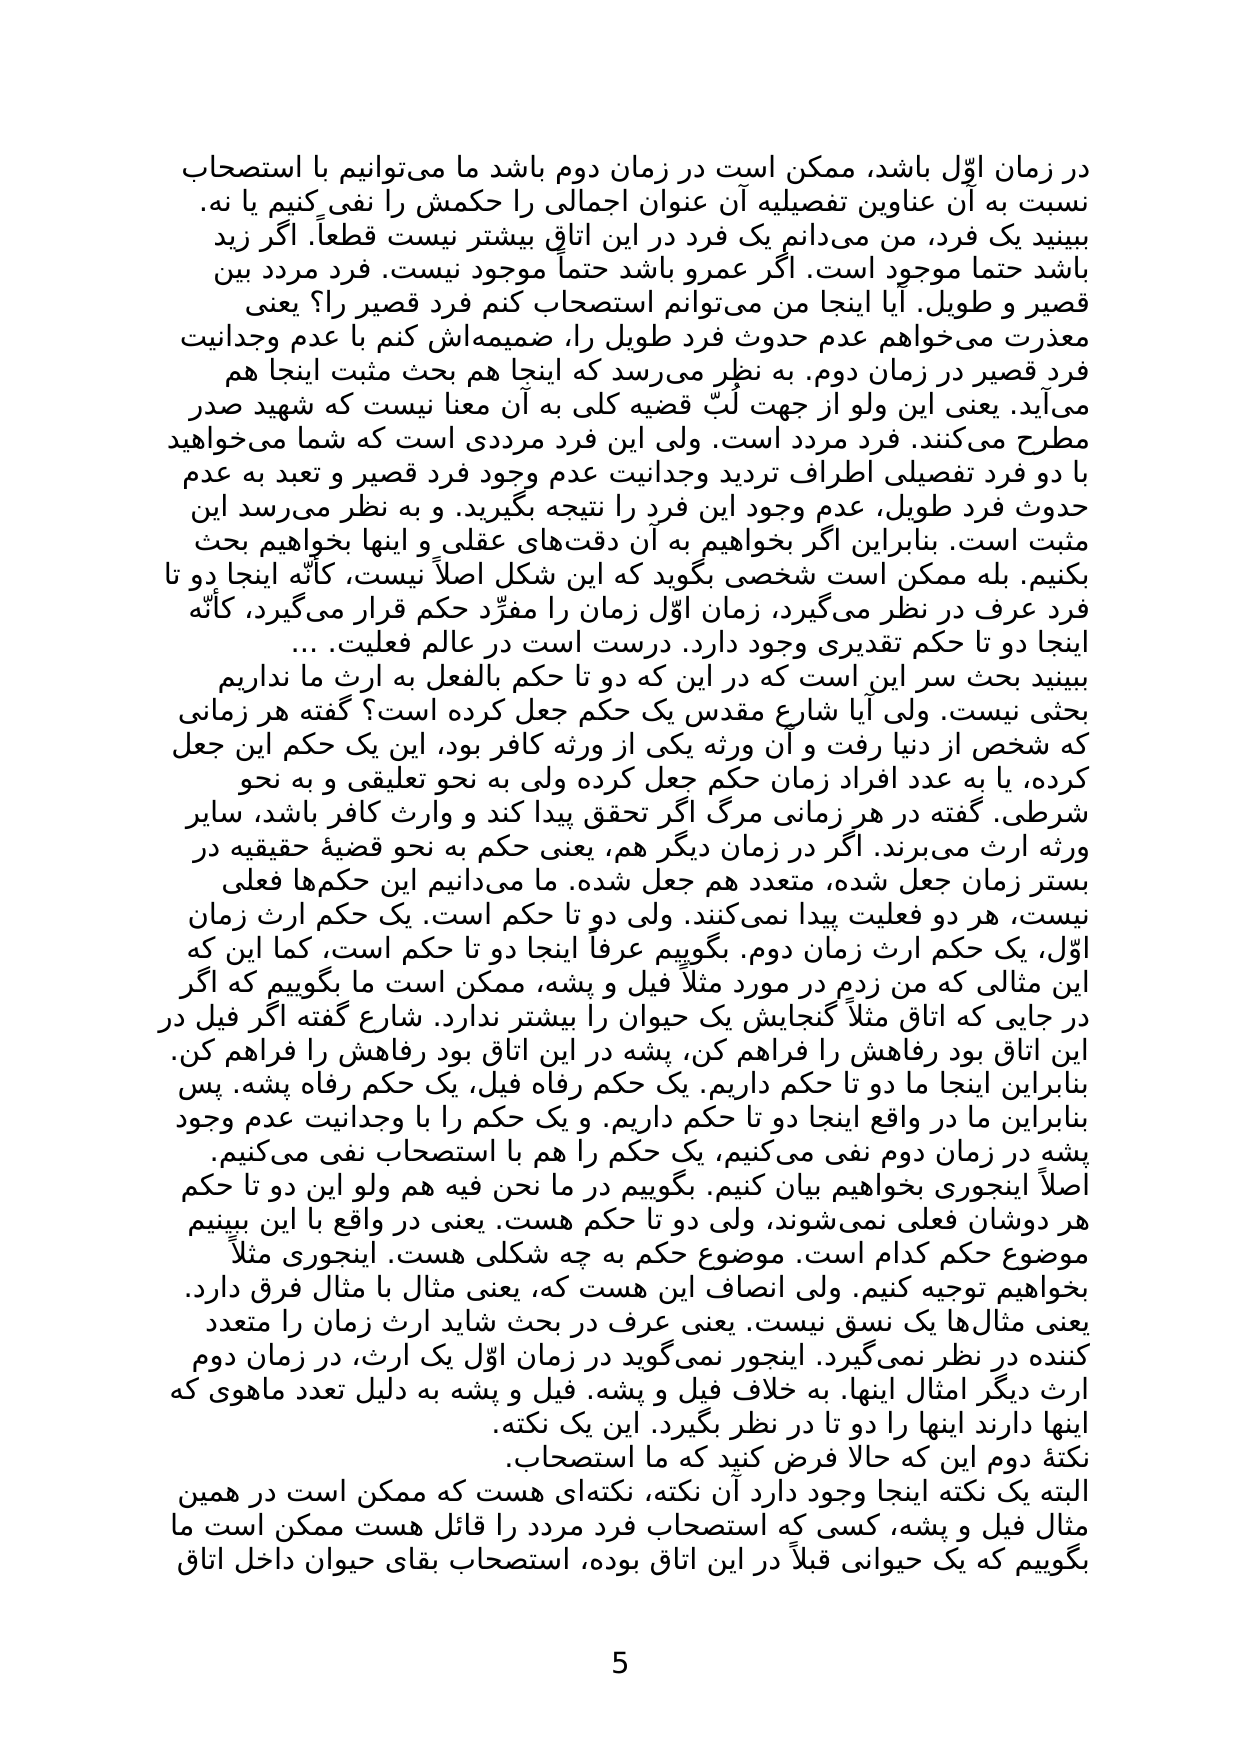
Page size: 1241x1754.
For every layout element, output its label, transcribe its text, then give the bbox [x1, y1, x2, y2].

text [150, 150, 1090, 659]
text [150, 1474, 1090, 1576]
text ببینید بحث سر این است که در این که دو تا حکم بالفعل به ارث ما نداریم بحثی نیست. ولی آیا شارع مقدس یک حکم جعل کرده است؟ گفته هر زمانی که شخص از دنیا رفت و آن ورثه یکی از ورثه کافر بود، این یک حکم این جعل کرده، یا به عدد افراد زمان حکم جعل کرده ولی به نحو تعلیقی و به نحو شرطی. گفته در هر زمانی مرگ اگر تحقق پیدا کند و وارث کافر باشد، سایر ورثه ارث می‌برند. اگر در زمان دیگر هم، یعنی حکم به نحو قضیۀ حقیقیه در بستر زمان جعل شده، متعدد هم جعل شده. ما می‌دانیم این حکم‌ها فعلی نیست، هر دو فعلیت پیدا نمی‌کنند. ولی دو تا حکم است. یک حکم ارث زمان اوّل، یک حکم ارث زمان دوم. بگوییم عرفاً اینجا دو تا حکم است، کما این که این مثالی که من زدم در مورد مثلاً فیل و پشه، ممکن است ما بگوییم که اگر در جایی که اتاق مثلاً گنجایش یک حیوان را بیشتر ندارد. شارع گفته اگر فیل در این اتاق بود رفاهش را فراهم کن، پشه در این اتاق بود رفاهش را فراهم کن. بنابراین اینجا ما دو تا حکم داریم. یک حکم رفاه فیل، یک حکم رفاه پشه. پس بنابراین ما در واقع اینجا دو تا حکم داریم. و یک حکم را با وجدانیت عدم وجود پشه در زمان دوم نفی می‌کنیم، یک حکم را هم با استصحاب نفی می‌کنیم. اصلاً اینجوری بخواهیم بیان کنیم. بگوییم در ما نحن فیه هم ولو این دو تا حکم هر دوشان فعلی نمی‌شوند، ولی دو تا حکم هست. یعنی در واقع با این ببینیم موضوع حکم کدام است. موضوع حکم به چه شکلی هست. اینجوری مثلاً بخواهیم توجیه کنیم. ولی انصاف این هست که، یعنی مثال با مثال فرق دارد. یعنی مثال‌ها یک نسق نیست. یعنی عرف در بحث شاید ارث زمان را متعدد کننده در نظر نمی‌گیرد. اینجور نمی‌گوید در زمان اوّل یک ارث، در زمان دوم ارث دیگر امثال اینها. به خلاف فیل و پشه. فیل و پشه به دلیل تعدد ماهوی که اینها دارند اینها را دو تا در نظر بگیرد. این یک نکته. [150, 659, 1090, 1440]
text نکتۀ دوم این که حالا فرض کنید که ما استصحاب. [150, 1440, 1090, 1474]
